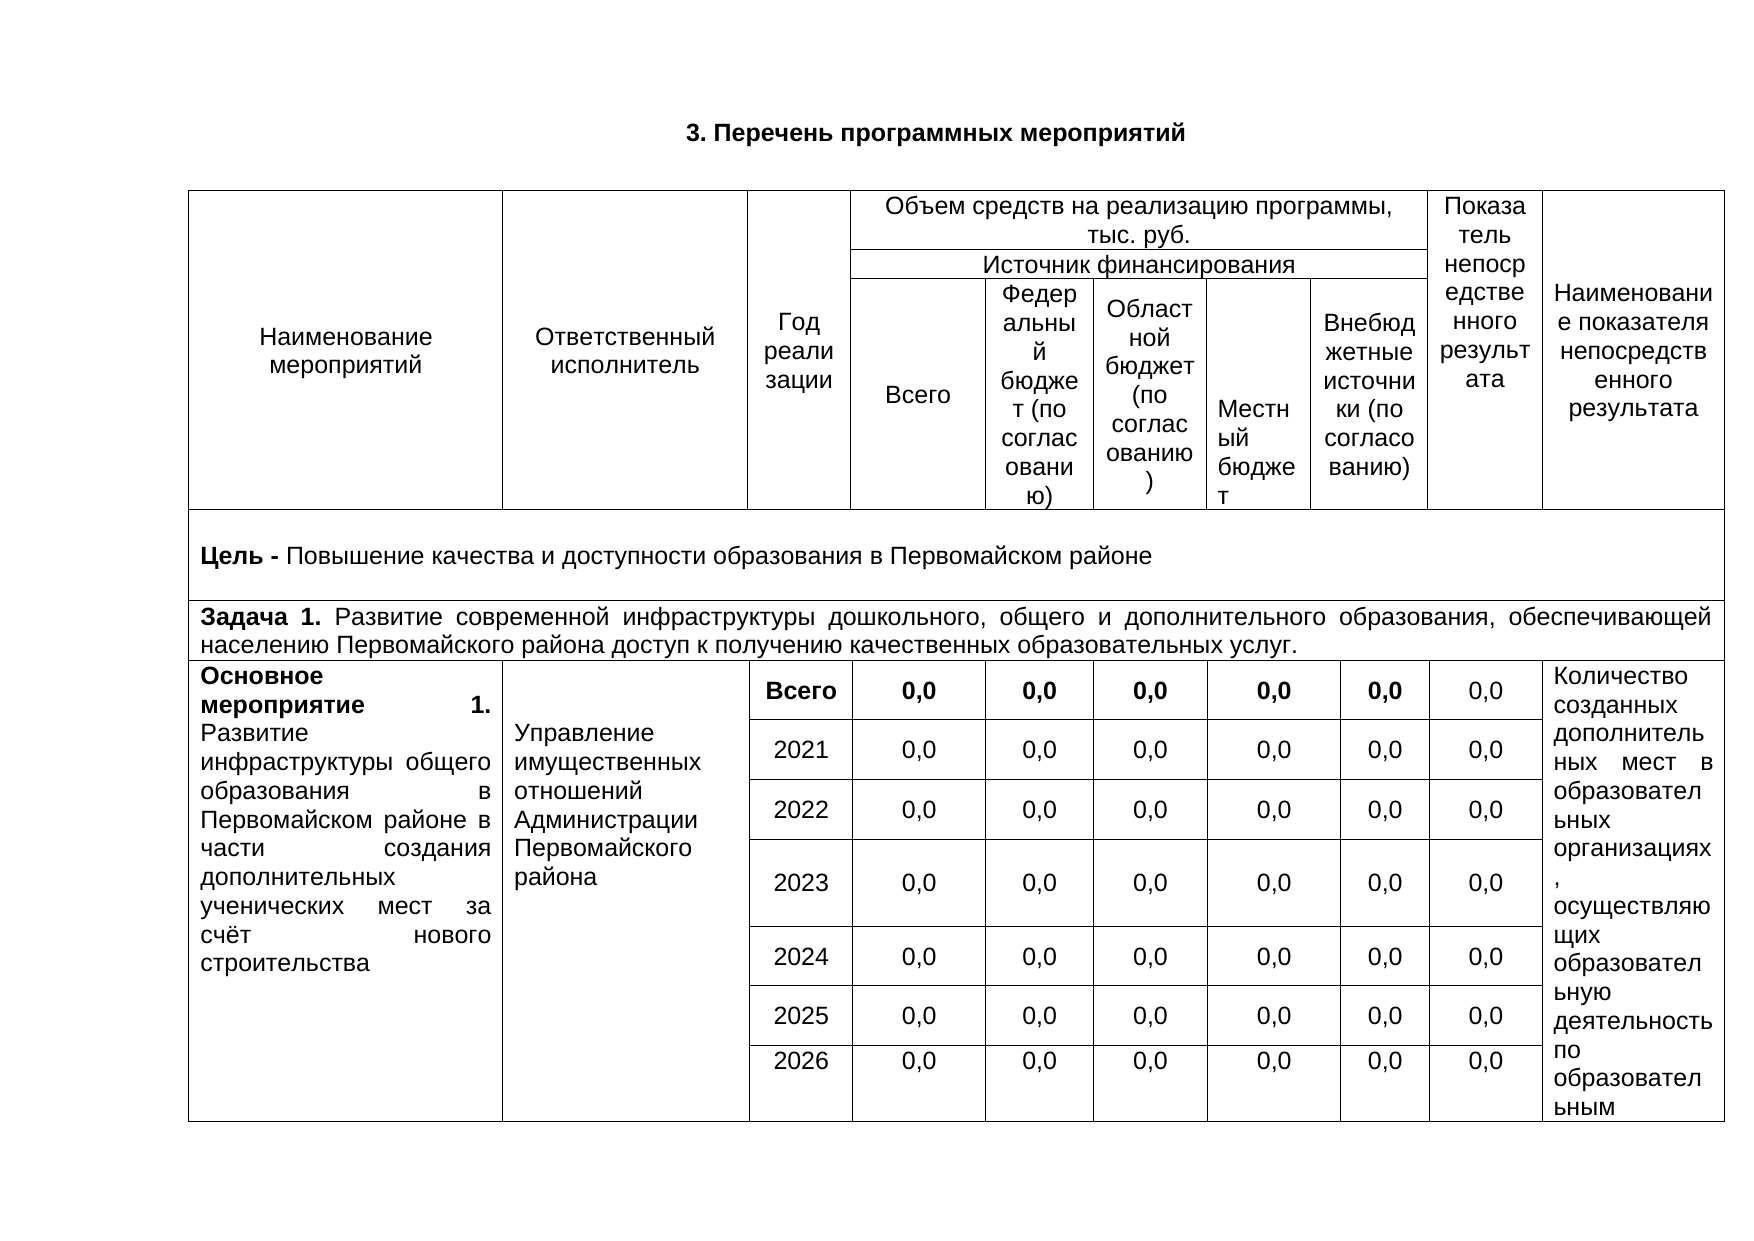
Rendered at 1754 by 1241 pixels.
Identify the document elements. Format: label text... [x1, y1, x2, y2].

table_cell 2023 [750, 840, 852, 926]
table_cell Местный бюджет [1207, 279, 1310, 509]
table_cell 0,0 [853, 840, 985, 926]
table_cell 0,0 [986, 1046, 1093, 1121]
table_cell 0,0 [986, 720, 1093, 779]
table_cell Основное мероприятие 1. Развитие инфраструктуры общего образования в Первомайском районе в части создания дополнительных ученических мест за счёт нового строительства [189, 661, 502, 1121]
table_cell 0,0 [853, 780, 985, 838]
table_cell 0,0 [1341, 720, 1429, 779]
table_cell 0,0 [853, 927, 985, 985]
table_cell 0,0 [1430, 927, 1542, 985]
table_cell 0,0 [986, 780, 1093, 838]
table_cell 0,0 [1094, 986, 1207, 1045]
table_cell 0,0 [1341, 927, 1429, 985]
table_header Год реализации [748, 191, 850, 509]
table_cell 0,0 [1094, 661, 1207, 719]
table_cell 0,0 [1341, 780, 1429, 838]
table_cell 0,0 [1341, 661, 1429, 719]
table_cell 0,0 [986, 927, 1093, 985]
table_header Ответственный исполнитель [503, 191, 747, 509]
table_cell 2024 [750, 927, 852, 985]
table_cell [503, 661, 749, 1121]
table_cell Федеральный бюджет (по согласованию) [986, 279, 1093, 509]
table_cell 2025 [750, 986, 852, 1045]
table_cell 0,0 [1430, 840, 1542, 926]
table_cell 2026 [750, 1046, 852, 1121]
table_header Объем средств на реализацию программы, тыс. руб. [851, 191, 1427, 248]
table_cell 0,0 [853, 986, 985, 1045]
table_cell 0,0 [1208, 661, 1340, 719]
table_cell 0,0 [1208, 840, 1340, 926]
table_cell Всего [750, 661, 852, 719]
table_cell Цель - Повышение качества и доступности образования в Первомайском районе [189, 510, 1724, 600]
table_cell Всего [851, 279, 985, 509]
table_cell 0,0 [853, 661, 985, 719]
table_cell 0,0 [1430, 1046, 1542, 1121]
table_cell 0,0 [1430, 986, 1542, 1045]
table_cell 0,0 [1430, 720, 1542, 779]
table_cell Областной бюджет (по согласованию) [1094, 279, 1206, 509]
table_cell 0,0 [1094, 780, 1207, 838]
table_cell 0,0 [853, 1046, 985, 1121]
table_cell Источник финансирования [851, 250, 1427, 278]
table_cell 0,0 [1208, 986, 1340, 1045]
table_header Наименование мероприятий [189, 191, 502, 509]
table_cell 0,0 [853, 720, 985, 779]
table_cell 0,0 [1341, 1046, 1429, 1121]
table_cell 0,0 [1094, 840, 1207, 926]
table_cell Задача 1. Развитие современной инфраструктуры дошкольного, общего и дополнительного образования, обеспечивающей населению Первомайского района доступ к получению качественных образовательных услуг. [189, 601, 1724, 660]
table_cell 2022 [750, 780, 852, 838]
table_cell 0,0 [986, 986, 1093, 1045]
table_cell 0,0 [1208, 780, 1340, 838]
table_header Наименование показателя непосредственного результата [1543, 191, 1724, 509]
table_cell 0,0 [1341, 986, 1429, 1045]
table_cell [1543, 661, 1724, 1121]
table_cell Внебюджетные источники (по согласованию) [1311, 279, 1427, 509]
table_cell 0,0 [1341, 840, 1429, 926]
table_cell 0,0 [1094, 927, 1207, 985]
table_cell 2021 [750, 720, 852, 779]
text 3. Перечень программных мероприятий [177, 118, 1695, 147]
table_cell 0,0 [1430, 661, 1542, 719]
table_cell 0,0 [1208, 927, 1340, 985]
table_header Показатель непосредственного результата [1428, 191, 1542, 509]
table_cell 0,0 [1094, 720, 1207, 779]
table_cell 0,0 [1430, 780, 1542, 838]
table_cell 0,0 [1208, 1046, 1340, 1121]
table_cell 0,0 [1208, 720, 1340, 779]
table_cell 0,0 [986, 840, 1093, 926]
table_cell 0,0 [1094, 1046, 1207, 1121]
table_cell 0,0 [986, 661, 1093, 719]
